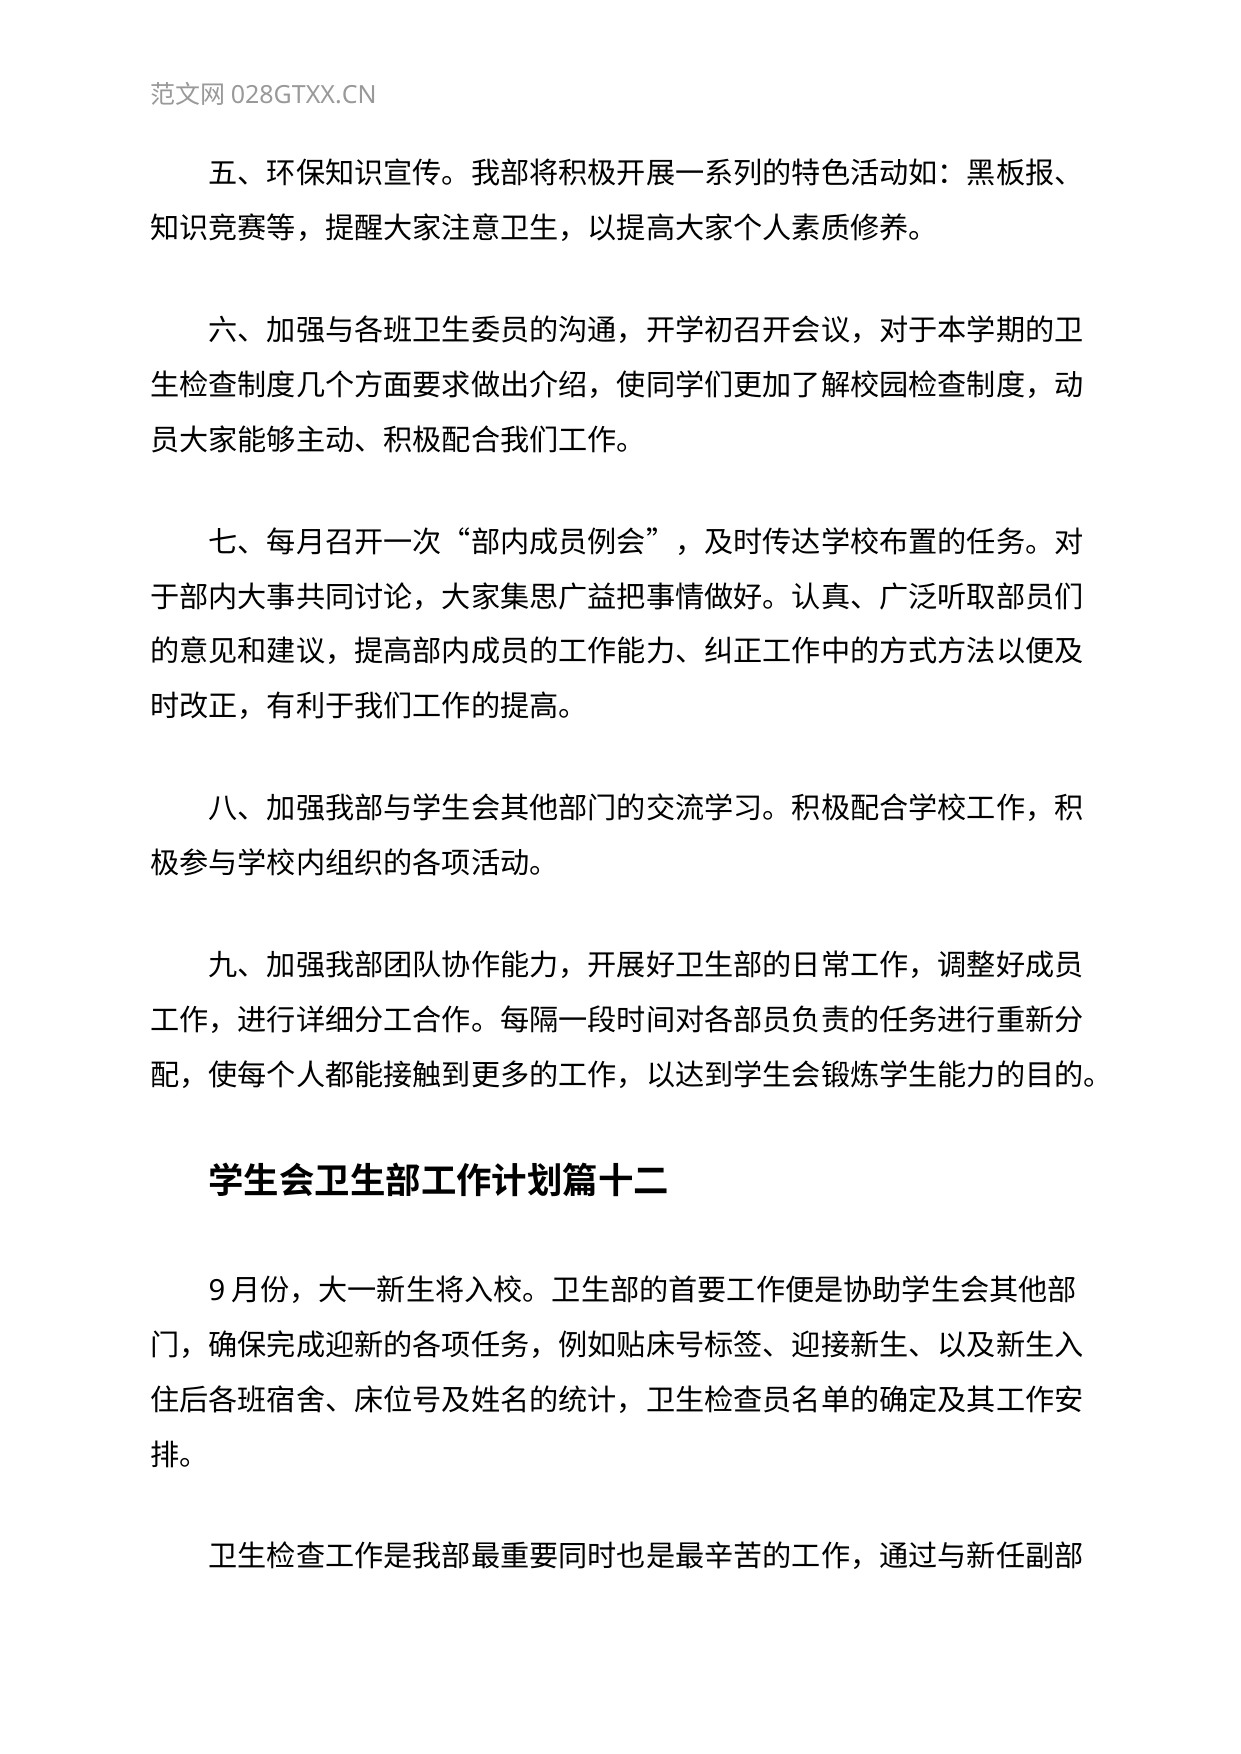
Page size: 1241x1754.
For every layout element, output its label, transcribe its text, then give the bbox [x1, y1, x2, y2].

text 六、加强与各班卫生委员的沟通，开学初召开会议，对于本学期的卫生检查制度几个方面要求做出介绍，使同学们更加了解校园检查制度，动员大家能够主动、积极配合我们工作。 [150, 307, 1090, 459]
text 八、加强我部与学生会其他部门的交流学习。积极配合学校工作，积极参与学校内组织的各项活动。 [150, 785, 1090, 882]
text 9月份，大一新生将入校。卫生部的首要工作便是协助学生会其他部门，确保完成迎新的各项任务，例如贴床号标签、迎接新生、以及新生入住后各班宿舍、床位号及姓名的统计，卫生检查员名单的确定及其工作安排。 [150, 1266, 1090, 1473]
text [150, 1533, 1090, 1575]
text 九、加强我部团队协作能力，开展好卫生部的日常工作，调整好成员工作，进行详细分工合作。每隔一段时间对各部员负责的任务进行重新分配，使每个人都能接触到更多的工作，以达到学生会锻炼学生能力的目的。 [150, 941, 1090, 1093]
text 五、环保知识宣传。我部将积极开展一系列的特色活动如：黑板报、知识竞赛等，提醒大家注意卫生，以提高大家个人素质修养。 [150, 150, 1090, 247]
text 学生会卫生部工作计划篇十二 [150, 1153, 1090, 1204]
text 七、每月召开一次“部内成员例会”，及时传达学校布置的任务。对于部内大事共同讨论，大家集思广益把事情做好。认真、广泛听取部员们的意见和建议，提高部内成员的工作能力、纠正工作中的方式方法以便及时改正，有利于我们工作的提高。 [150, 518, 1090, 725]
